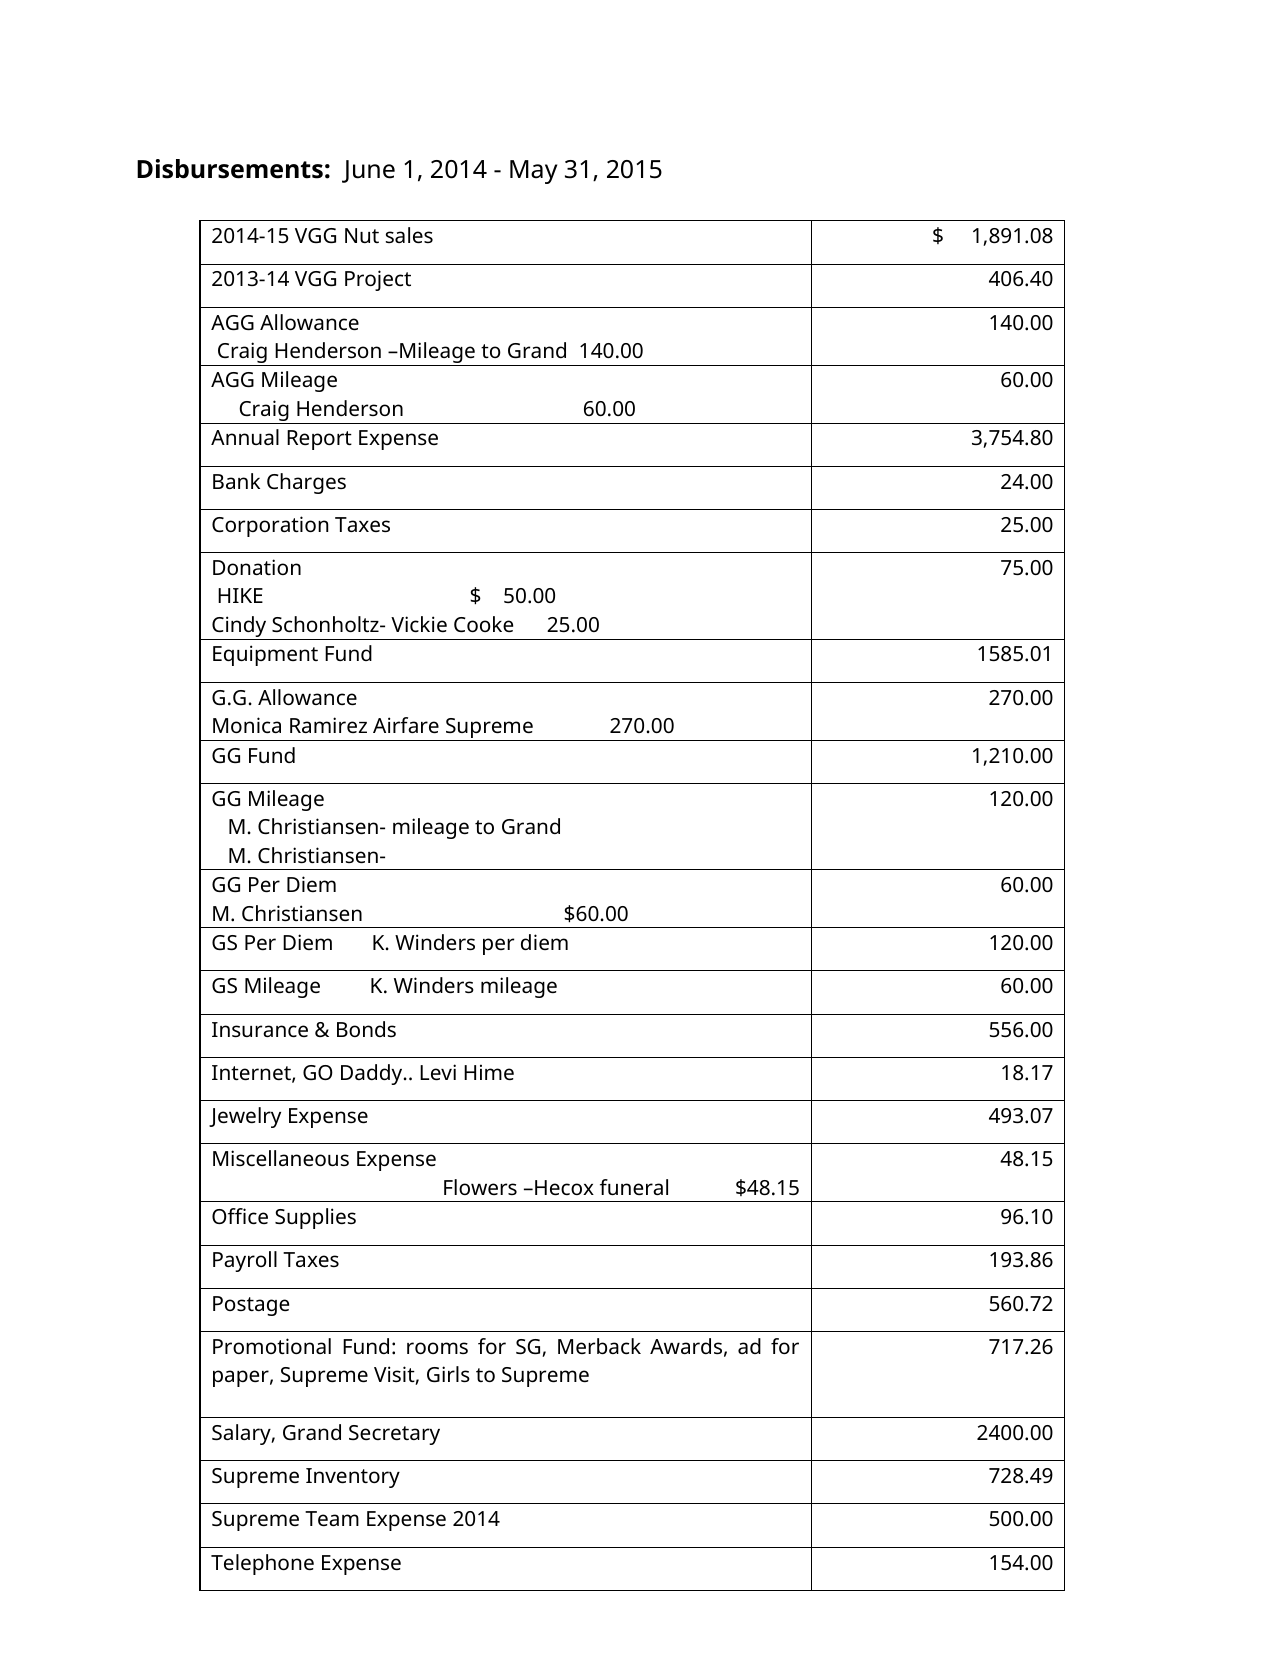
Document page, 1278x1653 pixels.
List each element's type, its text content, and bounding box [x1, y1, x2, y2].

table_cell Office Supplies [201, 1202, 811, 1244]
table_cell 120.00 [812, 928, 1064, 970]
table_cell 24.00 [812, 467, 1064, 509]
table_cell Donation HIKE $ 50.00 Cindy Schonholtz- Vickie Cooke 25.00 [201, 553, 811, 638]
table_cell Internet, GO Daddy.. Levi Hime [201, 1058, 811, 1100]
table_cell 96.10 [812, 1202, 1064, 1244]
table_cell 493.07 [812, 1101, 1064, 1143]
table_cell Promotional Fund: rooms for SG, Merback Awards, ad for paper, Supreme Visit, Girls to Supreme [201, 1332, 811, 1417]
table_cell Jewelry Expense [201, 1101, 811, 1143]
table_cell Payroll Taxes [201, 1246, 811, 1288]
table_cell GG Mileage M. Christiansen- mileage to Grand M. Christiansen- [201, 784, 811, 869]
table_cell Miscellaneous Expense Flowers –Hecox funeral $48.15 [201, 1144, 811, 1201]
table_cell 60.00 [812, 366, 1064, 422]
table_cell AGG Mileage Craig Henderson 60.00 [201, 366, 811, 422]
table_cell 717.26 [812, 1332, 1064, 1417]
table_cell G.G. Allowance Monica Ramirez Airfare Supreme 270.00 [201, 683, 811, 740]
table_cell Telephone Expense [201, 1548, 811, 1590]
table_cell 25.00 [812, 510, 1064, 552]
table_cell 48.15 [812, 1144, 1064, 1201]
table_cell 120.00 [812, 784, 1064, 869]
table_cell Bank Charges [201, 467, 811, 509]
table_cell 406.40 [812, 265, 1064, 307]
table_cell 2013-14 VGG Project [201, 265, 811, 307]
table_cell Salary, Grand Secretary [201, 1418, 811, 1460]
table_cell GG Fund [201, 741, 811, 783]
table_cell AGG Allowance Craig Henderson –Mileage to Grand 140.00 [201, 308, 811, 364]
table_cell 60.00 [812, 870, 1064, 927]
table_cell Supreme Team Expense 2014 [201, 1504, 811, 1547]
text Disbursements: June 1, 2014 - May 31, 2015 [135, 152, 1129, 186]
table_cell Supreme Inventory [201, 1461, 811, 1503]
table_cell GS Per Diem K. Winders per diem [201, 928, 811, 970]
table_cell 1585.01 [812, 640, 1064, 682]
table_cell 1,210.00 [812, 741, 1064, 783]
table_cell 2400.00 [812, 1418, 1064, 1460]
table_cell 18.17 [812, 1058, 1064, 1100]
table_cell GS Mileage K. Winders mileage [201, 971, 811, 1014]
table_cell Corporation Taxes [201, 510, 811, 552]
table_cell Postage [201, 1289, 811, 1331]
table_header 2014-15 VGG Nut sales [201, 221, 811, 263]
table_cell Equipment Fund [201, 640, 811, 682]
table_cell 560.72 [812, 1289, 1064, 1331]
table_cell 500.00 [812, 1504, 1064, 1547]
table_cell Annual Report Expense [201, 424, 811, 466]
table_cell 556.00 [812, 1015, 1064, 1057]
table_cell GG Per Diem M. Christiansen $60.00 [201, 870, 811, 927]
table_cell 728.49 [812, 1461, 1064, 1503]
table_cell Insurance & Bonds [201, 1015, 811, 1057]
table_cell 270.00 [812, 683, 1064, 740]
table_cell 193.86 [812, 1246, 1064, 1288]
table_cell 140.00 [812, 308, 1064, 364]
table_cell 75.00 [812, 553, 1064, 638]
table_cell 60.00 [812, 971, 1064, 1014]
table_header $ 1,891.08 [812, 221, 1064, 263]
table_cell 3,754.80 [812, 424, 1064, 466]
table_cell 154.00 [812, 1548, 1064, 1590]
